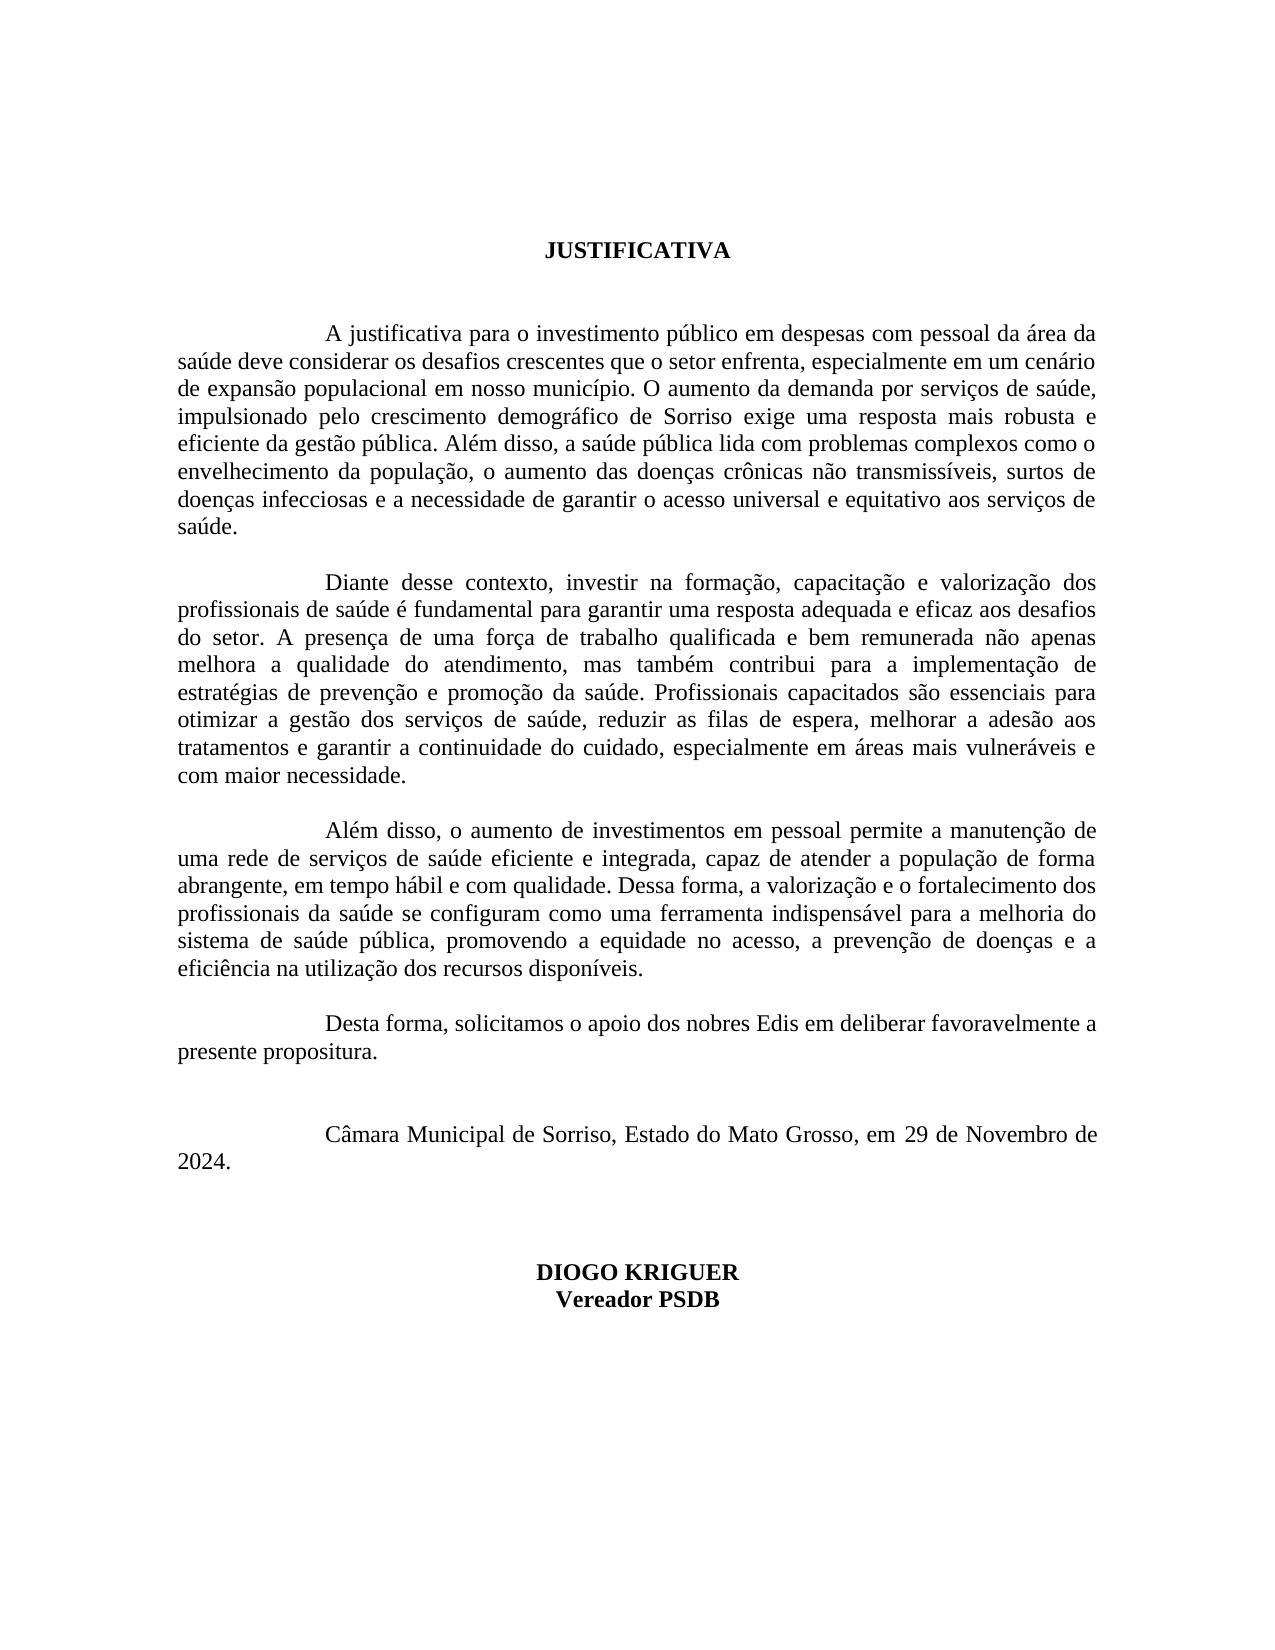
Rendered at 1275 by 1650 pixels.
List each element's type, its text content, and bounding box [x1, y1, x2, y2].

text Além disso, o aumento de investimentos em pessoal permite a manutenção de uma rede de serviços de saúde eficiente e integrada, capaz de atender a população de forma abrangente, em tempo hábil e com qualidade. Dessa forma, a valorização e o fortalecimento dos profissionais da saúde se configuram como uma ferramenta indispensável para a melhoria do sistema de saúde pública, promovendo a equidade no acesso, a prevenção de doenças e a eficiência na utilização dos recursos disponíveis. [177, 816, 1098, 982]
text JUSTIFICATIVA [177, 236, 1098, 264]
text A justificativa para o investimento público em despesas com pessoal da área da saúde deve considerar os desafios crescentes que o setor enfrenta, especialmente em um cenário de expansão populacional em nosso município. O aumento da demanda por serviços de saúde, impulsionado pelo crescimento demográfico de Sorriso exige uma resposta mais robusta e eficiente da gestão pública. Além disso, a saúde pública lida com problemas complexos como o envelhecimento da população, o aumento das doenças crônicas não transmissíveis, surtos de doenças infecciosas e a necessidade de garantir o acesso universal e equitativo aos serviços de saúde. [177, 319, 1098, 540]
text Desta forma, solicitamos o apoio dos nobres Edis em deliberar favoravelmente a presente propositura. [177, 1009, 1098, 1064]
text Diante desse contexto, investir na formação, capacitação e valorização dos profissionais de saúde é fundamental para garantir uma resposta adequada e eficaz aos desafios do setor. A presença de uma força de trabalho qualificada e bem remunerada não apenas melhora a qualidade do atendimento, mas também contribui para a implementação de estratégias de prevenção e promoção da saúde. Profissionais capacitados são essenciais para otimizar a gestão dos serviços de saúde, reduzir as filas de espera, melhorar a adesão aos tratamentos e garantir a continuidade do cuidado, especialmente em áreas mais vulneráveis e com maior necessidade. [177, 567, 1098, 788]
text Câmara Municipal de Sorriso, Estado do Mato Grosso, em 29 de Novembro de 2024. [177, 1119, 1098, 1175]
text Vereador PSDB [177, 1285, 1098, 1313]
text DIOGO KRIGUER [177, 1258, 1098, 1285]
